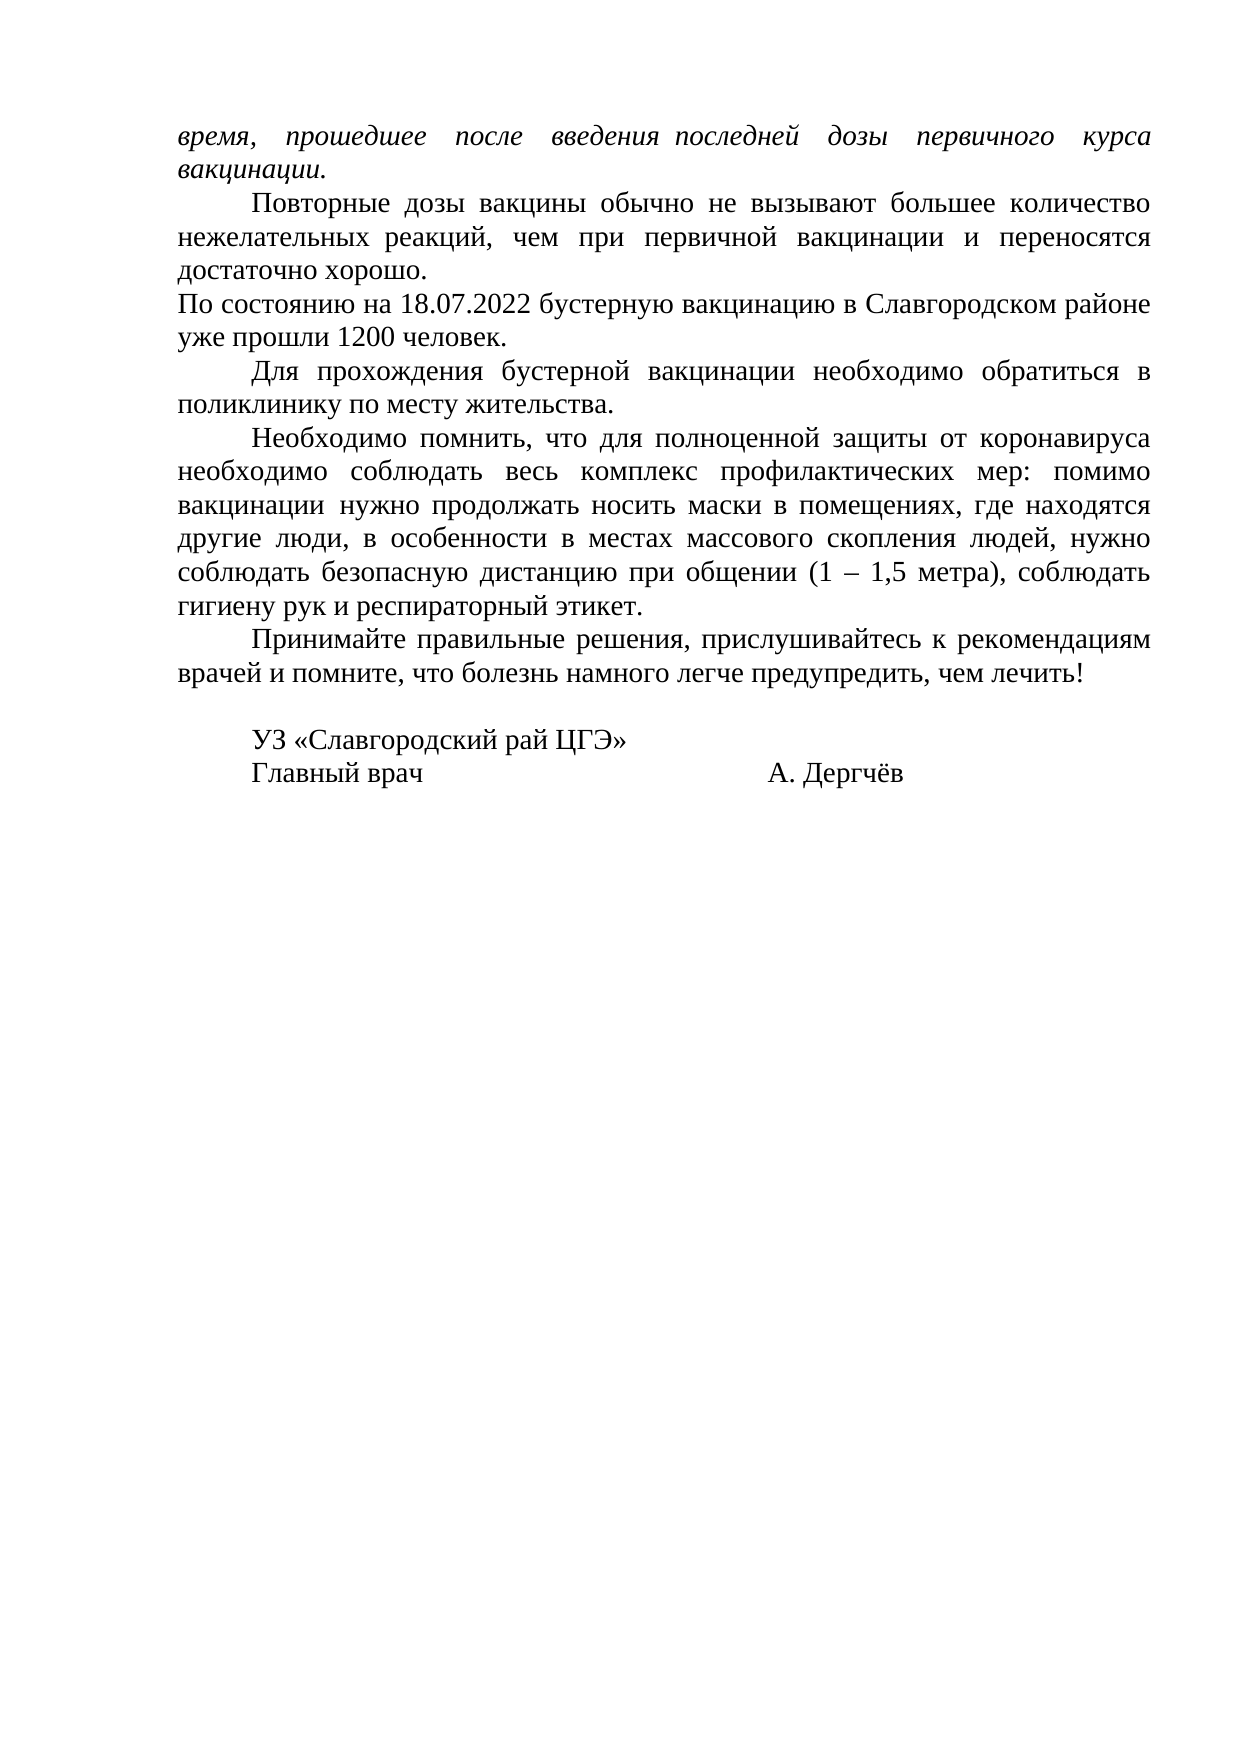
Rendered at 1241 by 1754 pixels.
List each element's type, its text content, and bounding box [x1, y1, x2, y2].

text Главный врач А. Дергчёв [177, 755, 1152, 789]
text Необходимо помнить, что для полноценной защиты от коронавируса необходимо соблюдать весь комплекс профилактических мер: помимо вакцинации нужно продолжать носить маски в помещениях, где находятся другие люди, в особенности в местах массового скопления людей, нужно соблюдать безопасную дистанцию при общении (1 – 1,5 метра), соблюдать гигиену рук и респираторный этикет. [177, 420, 1152, 621]
text Для прохождения бустерной вакцинации необходимо обратиться в поликлинику по месту жительства. [177, 353, 1152, 420]
text По состоянию на 18.07.2022 бустерную вакцинацию в Славгородском районе уже прошли 1200 человек. [177, 286, 1152, 353]
text УЗ «Славгородский рай ЦГЭ» [177, 722, 1152, 755]
text Принимайте правильные решения, прислушивайтесь к рекомендациям врачей и помните, что болезнь намного легче предупредить, чем лечить! [177, 621, 1152, 688]
text Повторные дозы вакцины обычно не вызывают большее количество нежелательных реакций, чем при первичной вакцинации и переносятся достаточно хорошо. [177, 185, 1152, 286]
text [177, 118, 1152, 185]
